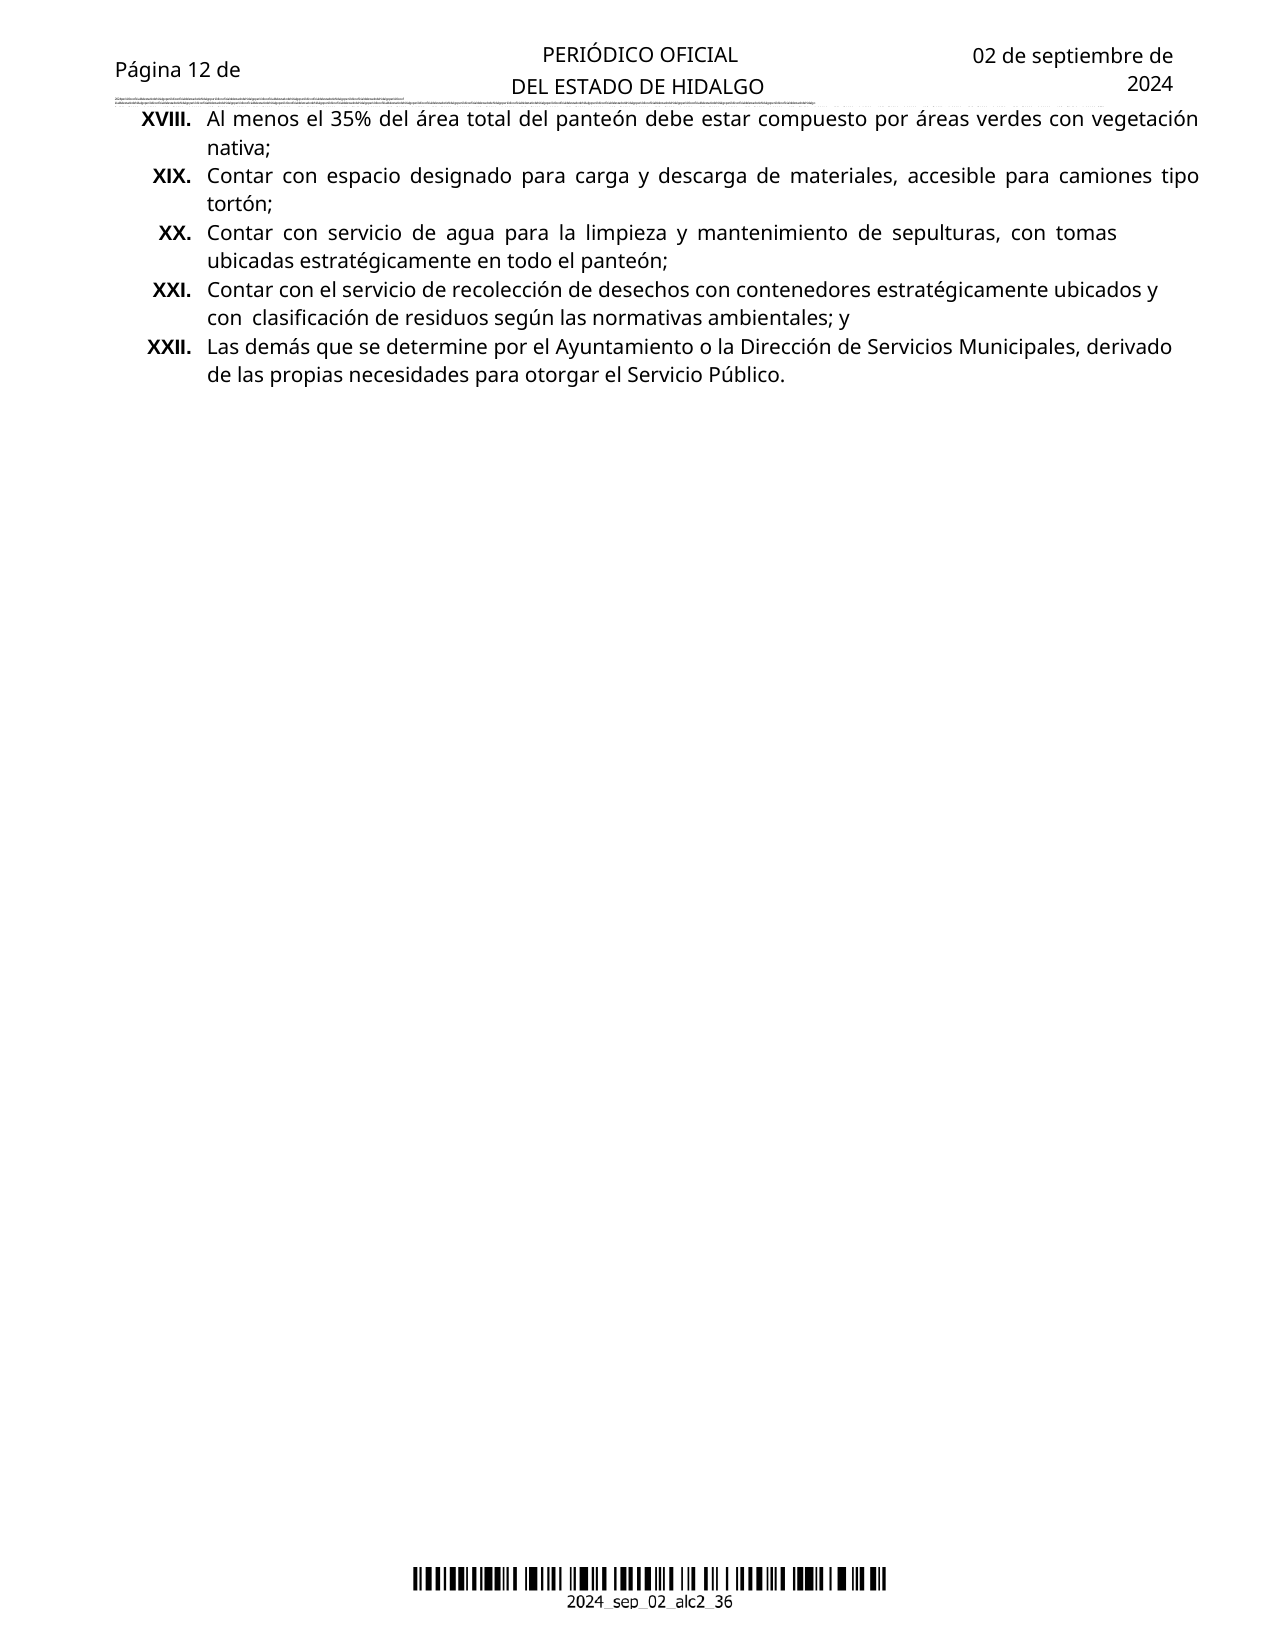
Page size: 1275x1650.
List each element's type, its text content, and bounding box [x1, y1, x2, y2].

list Contar con servicio de agua para la limpieza y mantenimiento de sepulturas, con tomas ubicadas estratégicamente en todo el panteón; [158, 218, 1181, 275]
list Contar con espacio designado para carga y descarga de materiales, accesible para camiones tipo tortón; [152, 161, 1200, 218]
list Al menos el 35% del área total del panteón debe estar compuesto por áreas verdes con vegetación nativa; [141, 104, 1200, 161]
picture [413, 1567, 886, 1609]
list Contar con el servicio de recolección de desechos con contenedores estratégicamente ubicados y con clasificación de residuos según las normativas ambientales; y [152, 275, 1181, 332]
list Las demás que se determine por el Ayuntamiento o la Dirección de Servicios Municipales, derivado de las propias necesidades para otorgar el Servicio Público. [147, 332, 1181, 389]
